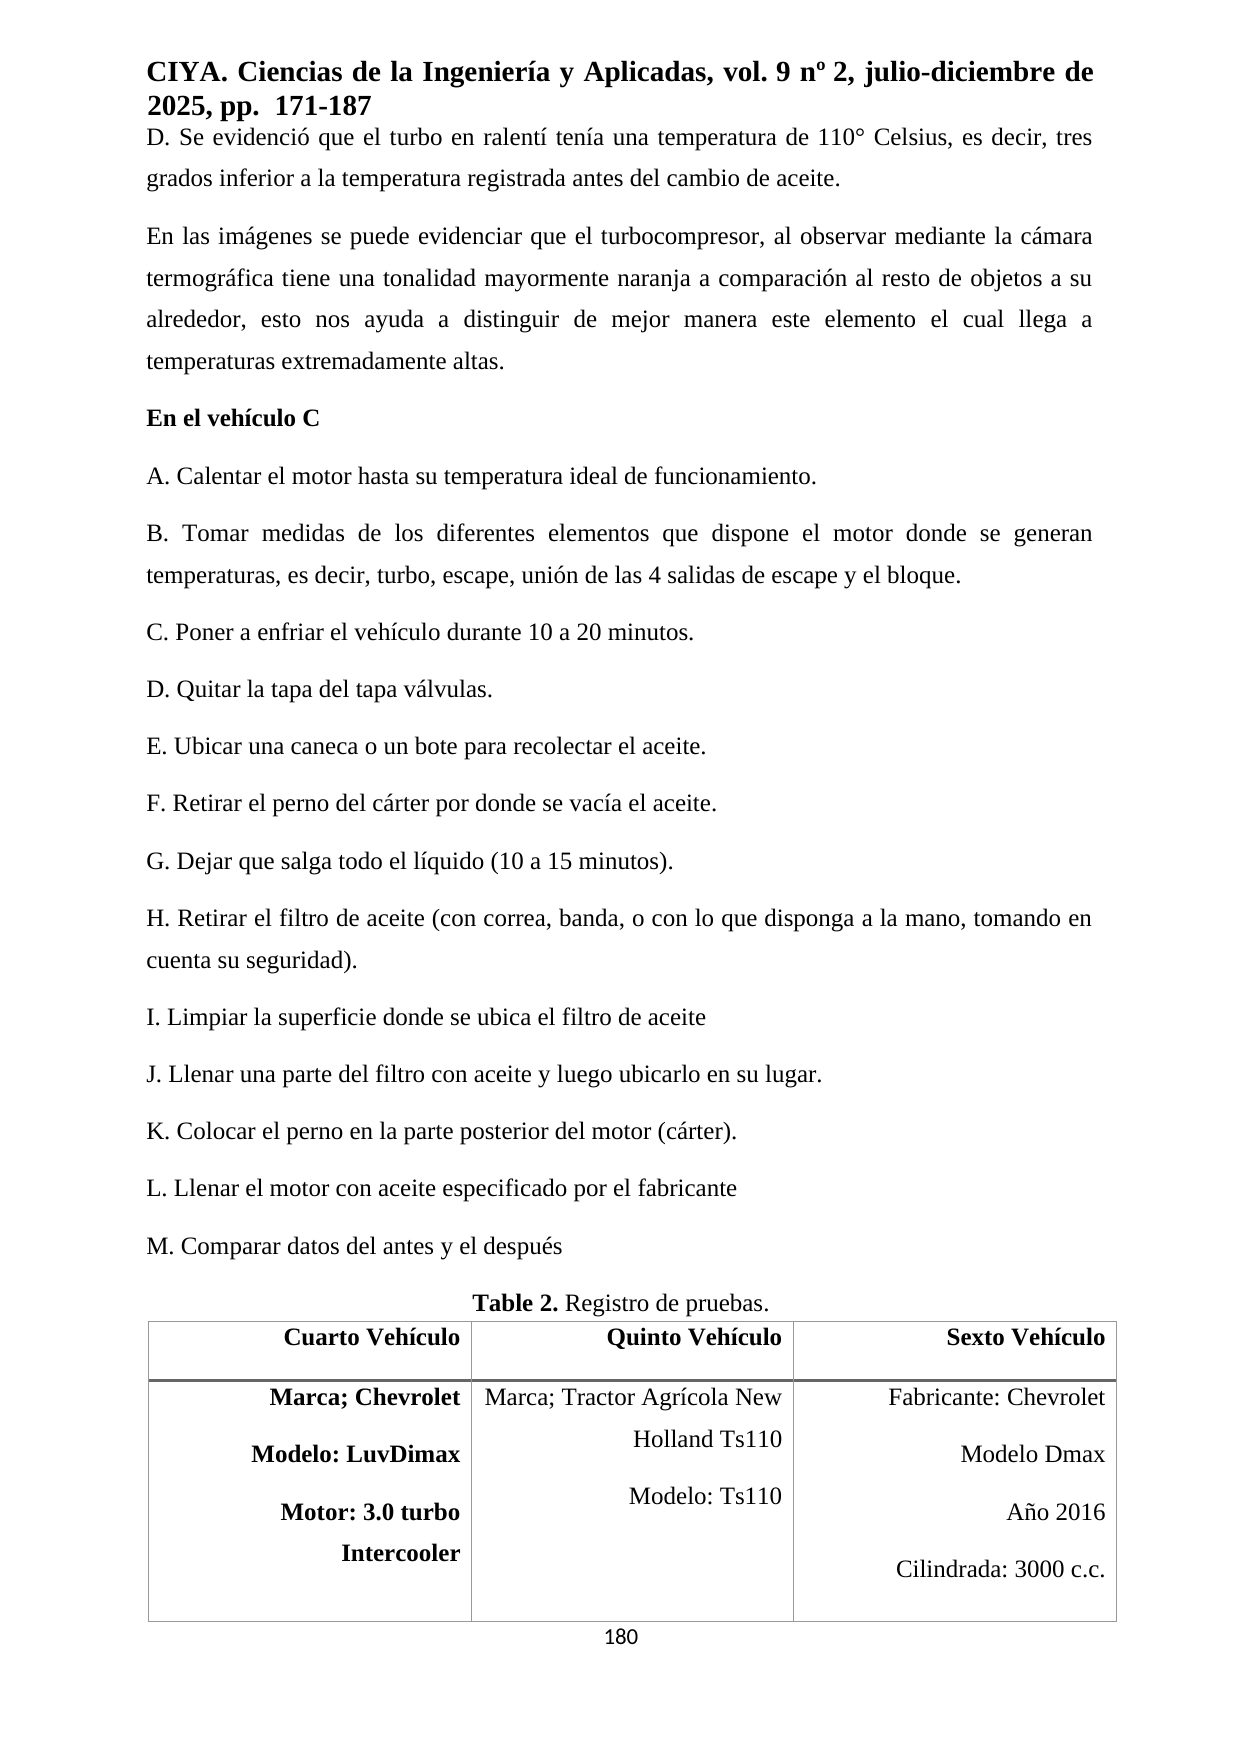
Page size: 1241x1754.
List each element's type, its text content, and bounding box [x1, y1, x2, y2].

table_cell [149, 1382, 471, 1621]
text I. Limpiar la superficie donde se ubica el filtro de aceite [146, 1002, 1094, 1031]
text D. Quitar la tapa del tapa válvulas. [146, 674, 1094, 703]
text En las imágenes se puede evidenciar que el turbocompresor, al observar mediante la cámara termográfica tiene una tonalidad mayormente naranja a comparación al resto de objetos a su alrededor, esto nos ayuda a distinguir de mejor manera este elemento el cual llega a temperaturas extremadamente altas. [146, 221, 1094, 375]
text F. Retirar el perno del cárter por donde se vacía el aceite. [146, 788, 1094, 817]
text B. Tomar medidas de los diferentes elementos que dispone el motor donde se generan temperaturas, es decir, turbo, escape, unión de las 4 salidas de escape y el bloque. [146, 518, 1094, 588]
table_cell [794, 1382, 1116, 1621]
text G. Dejar que salga todo el líquido (10 a 15 minutos). [146, 846, 1094, 874]
text L. Llenar el motor con aceite especificado por el fabricante [146, 1173, 1094, 1202]
text E. Ubicar una caneca o un bote para recolectar el aceite. [146, 731, 1094, 760]
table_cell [472, 1382, 793, 1621]
text K. Colocar el perno en la parte posterior del motor (cárter). [146, 1116, 1094, 1145]
text C. Poner a enfriar el vehículo durante 10 a 20 minutos. [146, 617, 1094, 646]
text J. Llenar una parte del filtro con aceite y luego ubicarlo en su lugar. [146, 1059, 1094, 1088]
table_header Cuarto Vehículo [149, 1322, 471, 1379]
text En el vehículo C [146, 403, 1094, 432]
text A. Calentar el motor hasta su temperatura ideal de funcionamiento. [146, 461, 1094, 489]
table_header Sexto Vehículo [794, 1322, 1116, 1379]
text H. Retirar el filtro de aceite (con correa, banda, o con lo que disponga a la mano, tomando en cuenta su seguridad). [146, 903, 1094, 973]
text M. Comparar datos del antes y el después [146, 1231, 1094, 1259]
text Table 2. Registro de pruebas. [148, 1288, 1094, 1317]
table_header Quinto Vehículo [472, 1322, 793, 1379]
text D. Se evidenció que el turbo en ralentí tenía una temperatura de 110° Celsius, es decir, tres grados inferior a la temperatura registrada antes del cambio de aceite. [146, 122, 1094, 192]
